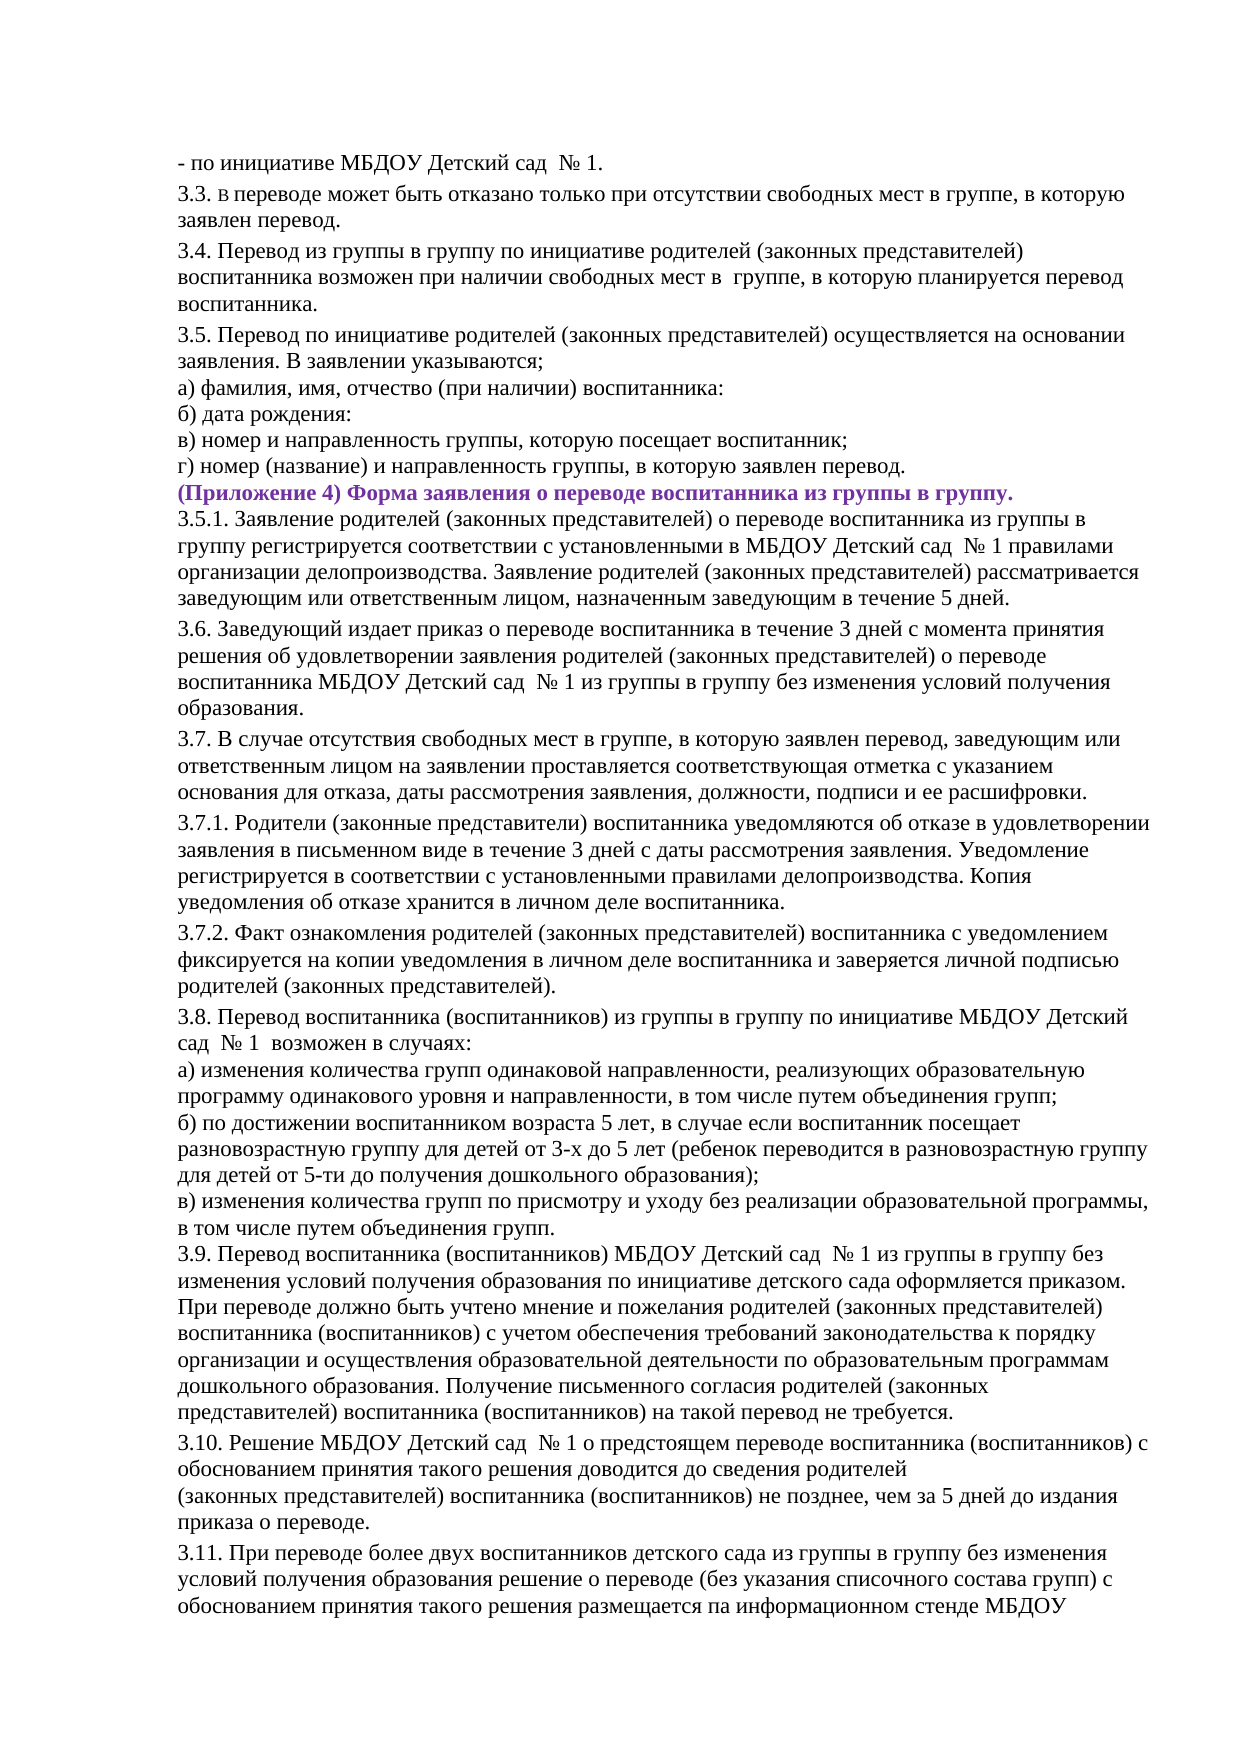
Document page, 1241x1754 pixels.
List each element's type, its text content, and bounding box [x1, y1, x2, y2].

text 3.7. В случае отсутствия свободных мест в группе, в которую заявлен перевод, заведующим или ответственным лицом на заявлении проставляется соответствующая отметка с указанием основания для отказа, даты рассмотрения заявления, должности, подписи и ее расшифровки. [177, 726, 1152, 804]
text а) фамилия, имя, отчество (при наличии) воспитанника: [177, 373, 1152, 400]
text б) по достижении воспитанником возраста 5 лет, в случае если воспитанник посещает разновозрастную группу для детей от 3-х до 5 лет (ребенок переводится в разновозрастную группу для детей от 5-ти до получения дошкольного образования); [177, 1108, 1152, 1188]
text (законных представителей) воспитанника (воспитанников) не позднее, чем за 5 дней до издания приказа о переводе. [177, 1482, 1152, 1534]
text 3.5. Перевод по инициативе родителей (законных представителей) осуществляется на основании заявления. В заявлении указываются; [177, 321, 1152, 373]
text 3.7.2. Факт ознакомления родителей (законных представителей) воспитанника с уведомлением фиксируется на копии уведомления в личном деле воспитанника и заверяется личной подписью родителей (законных представителей). [177, 919, 1152, 998]
text - по инициативе МБДОУ Детский сад № 1. [177, 149, 1152, 175]
text 3.4. Перевод из группы в группу по инициативе родителей (законных представителей) воспитанника возможен при наличии свободных мест в группе, в которую планируется перевод воспитанника. [177, 237, 1152, 316]
text 3.3. В переводе может быть отказано только при отсутствии свободных мест в группе, в которую заявлен перевод. [177, 180, 1152, 232]
text в) номер и направленность группы, которую посещает воспитанник; [177, 426, 1152, 453]
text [177, 1539, 1152, 1618]
text (Приложение 4) Форма заявления о переводе воспитанника из группы в группу. [177, 479, 1152, 505]
text 3.9. Перевод воспитанника (воспитанников) МБДОУ Детский сад № 1 из группы в группу без изменения условий получения образования по инициативе детского сада оформляется приказом. При переводе должно быть учтено мнение и пожелания родителей (законных представителей) воспитанника (воспитанников) с учетом обеспечения требований законодательства к порядку организации и осуществления образовательной деятельности по образовательным программам дошкольного образования. Получение письменного согласия родителей (законных представителей) воспитанника (воспитанников) на такой перевод не требуется. [177, 1240, 1152, 1425]
text 3.5.1. Заявление родителей (законных представителей) о переводе воспитанника из группы в группу регистрируется соответствии с установленными в МБДОУ Детский сад № 1 правилами организации делопроизводства. Заявление родителей (законных представителей) рассматривается заведующим или ответственным лицом, назначенным заведующим в течение 5 дней. [177, 505, 1152, 611]
text 3.7.1. Родители (законные представители) воспитанника уведомляются об отказе в удовлетворении заявления в письменном виде в течение 3 дней с даты рассмотрения заявления. Уведомление регистрируется в соответствии с установленными правилами делопроизводства. Копия уведомления об отказе хранится в личном деле воспитанника. [177, 809, 1152, 915]
text в) изменения количества групп по присмотру и уходу без реализации образовательной программы, в том числе путем объединения групп. [177, 1188, 1152, 1240]
text 3.10. Решение МБДОУ Детский сад № 1 о предстоящем переводе воспитанника (воспитанников) с обоснованием принятия такого решения доводится до сведения родителей [177, 1429, 1152, 1482]
text б) дата рождения: [177, 400, 1152, 426]
text а) изменения количества групп одинаковой направленности, реализующих образовательную программу одинакового уровня и направленности, в том числе путем объединения групп; [177, 1056, 1152, 1108]
text 3.8. Перевод воспитанника (воспитанников) из группы в группу по инициативе МБДОУ Детский сад № 1 возможен в случаях: [177, 1003, 1152, 1056]
text г) номер (название) и направленность группы, в которую заявлен перевод. [177, 453, 1152, 479]
text 3.6. Заведующий издает приказ о переводе воспитанника в течение 3 дней с момента принятия решения об удовлетворении заявления родителей (законных представителей) о переводе воспитанника МБДОУ Детский сад № 1 из группы в группу без изменения условий получения образования. [177, 615, 1152, 721]
